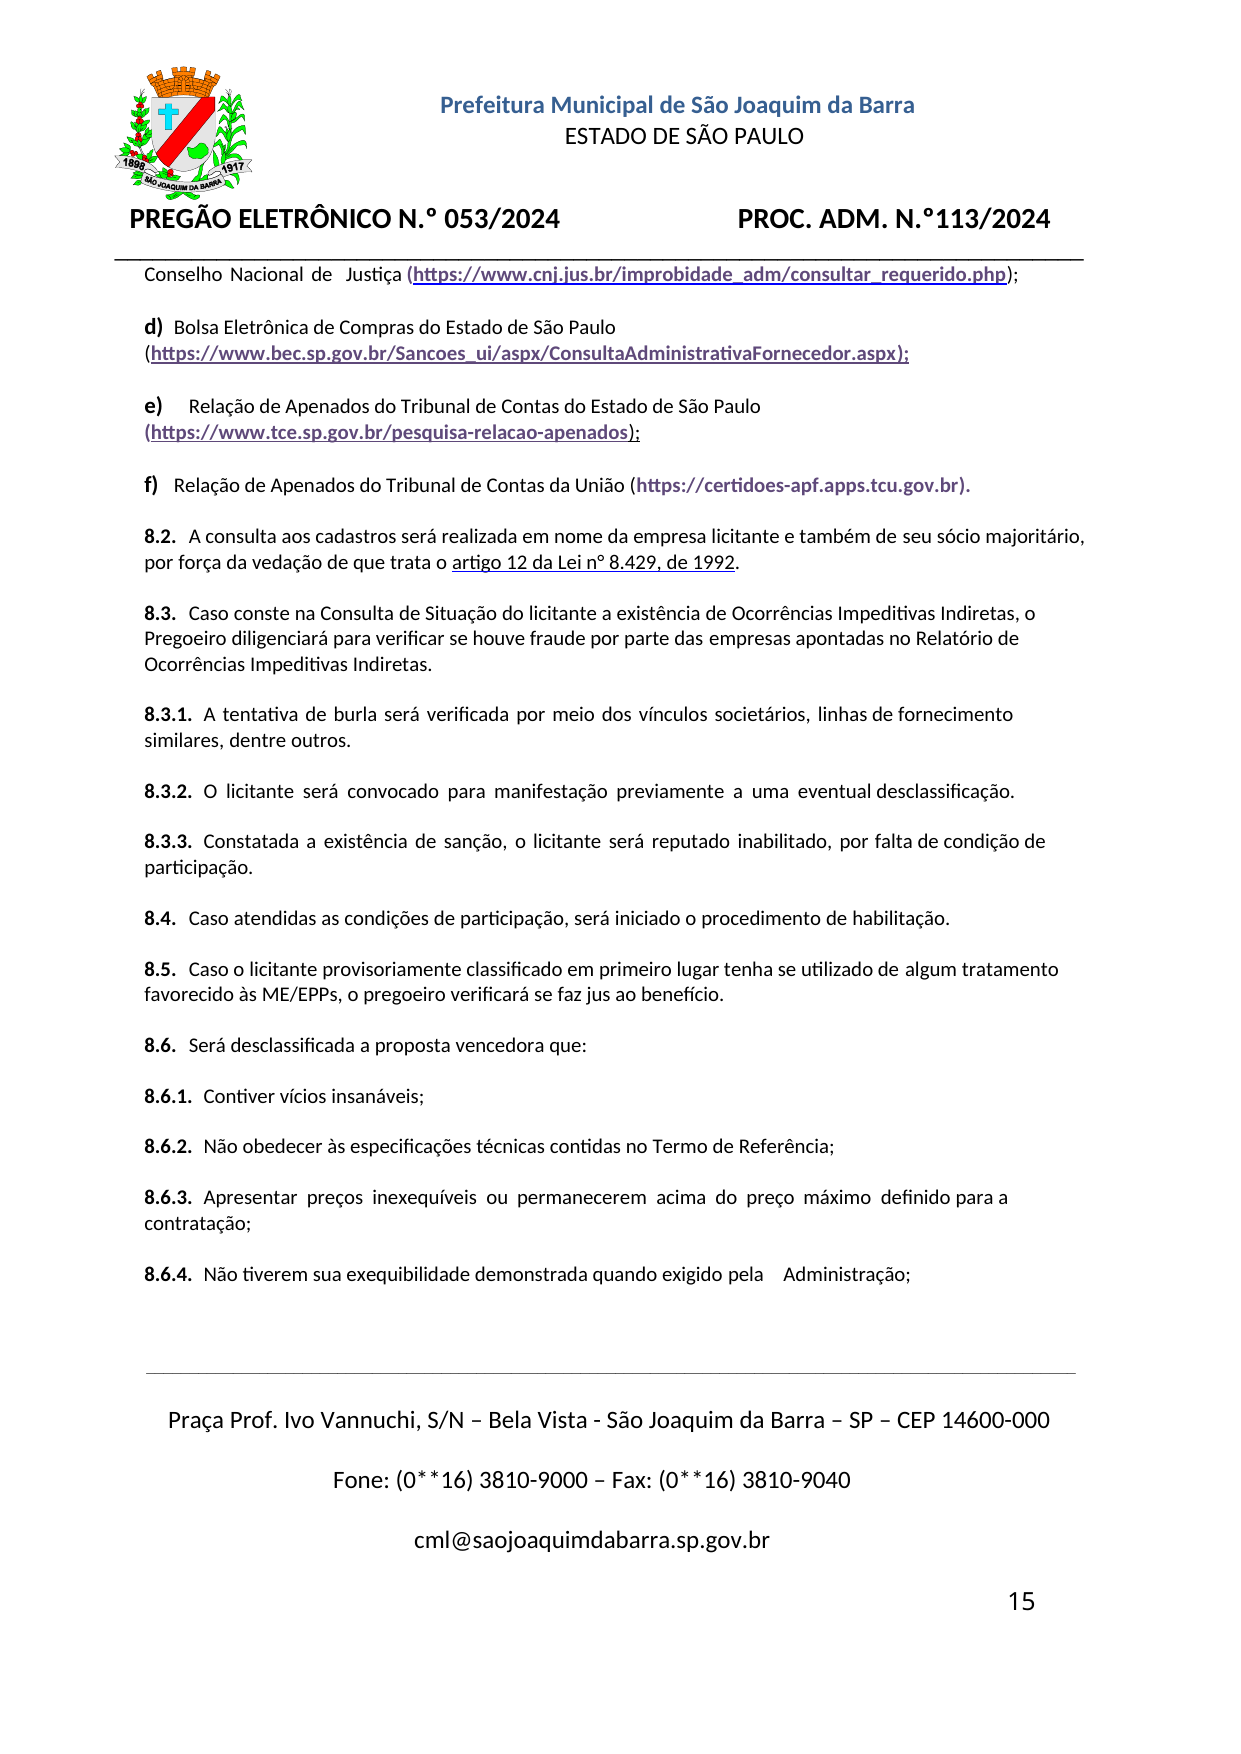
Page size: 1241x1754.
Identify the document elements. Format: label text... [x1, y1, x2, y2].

list Caso conste na Consulta de Situação do licitante a existência de Ocorrências Impeditivas Indiretas, o Pregoeiro diligenciará para verificar se houve fraude por parte das empresas apontadas no Relatório de Ocorrências Impeditivas Indiretas. [144, 600, 1089, 676]
list Será desclassificada a proposta vencedora que: [144, 1032, 1089, 1057]
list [144, 262, 1089, 287]
list O licitante será convocado para manifestação previamente a uma eventual desclassificação. [144, 778, 1089, 803]
list Caso atendidas as condições de participação, será iniciado o procedimento de habilitação. [144, 905, 1036, 930]
list A consulta aos cadastros será realizada em nome da empresa licitante e também de seu sócio majoritário, por força da vedação de que trata o artigo 12 da Lei n° 8.429, de 1992. [144, 524, 1089, 574]
list Bolsa Eletrônica de Compras do Estado de São Paulo (https://www.bec.sp.gov.br/Sancoes_ui/aspx/ConsultaAdministrativaFornecedor.aspx); [144, 312, 1089, 366]
list Contiver vícios insanáveis; [144, 1083, 1089, 1108]
list Relação de Apenados do Tribunal de Contas da União (https://certidoes-apf.apps.tcu.gov.br). [144, 470, 1089, 498]
list Apresentar preços inexequíveis ou permanecerem acima do preço máximo definido para a contratação; [144, 1184, 1089, 1235]
list Caso o licitante provisoriamente classificado em primeiro lugar tenha se utilizado de algum tratamento favorecido às ME/EPPs, o pregoeiro verificará se faz jus ao benefício. [144, 956, 1089, 1007]
list A tentativa de burla será verificada por meio dos vínculos societários, linhas de fornecimento similares, dentre outros. [144, 702, 1089, 752]
list Relação de Apenados do Tribunal de Contas do Estado de São Paulo (https://www.tce.sp.gov.br/pesquisa-relacao-apenados); [144, 391, 1089, 445]
list Não obedecer às especificações técnicas contidas no Termo de Referência; [144, 1134, 1089, 1159]
list Não tiverem sua exequibilidade demonstrada quando exigido pela Administração; [144, 1261, 1089, 1286]
list Constatada a existência de sanção, o licitante será reputado inabilitado, por falta de condição de participação. [144, 829, 1089, 879]
